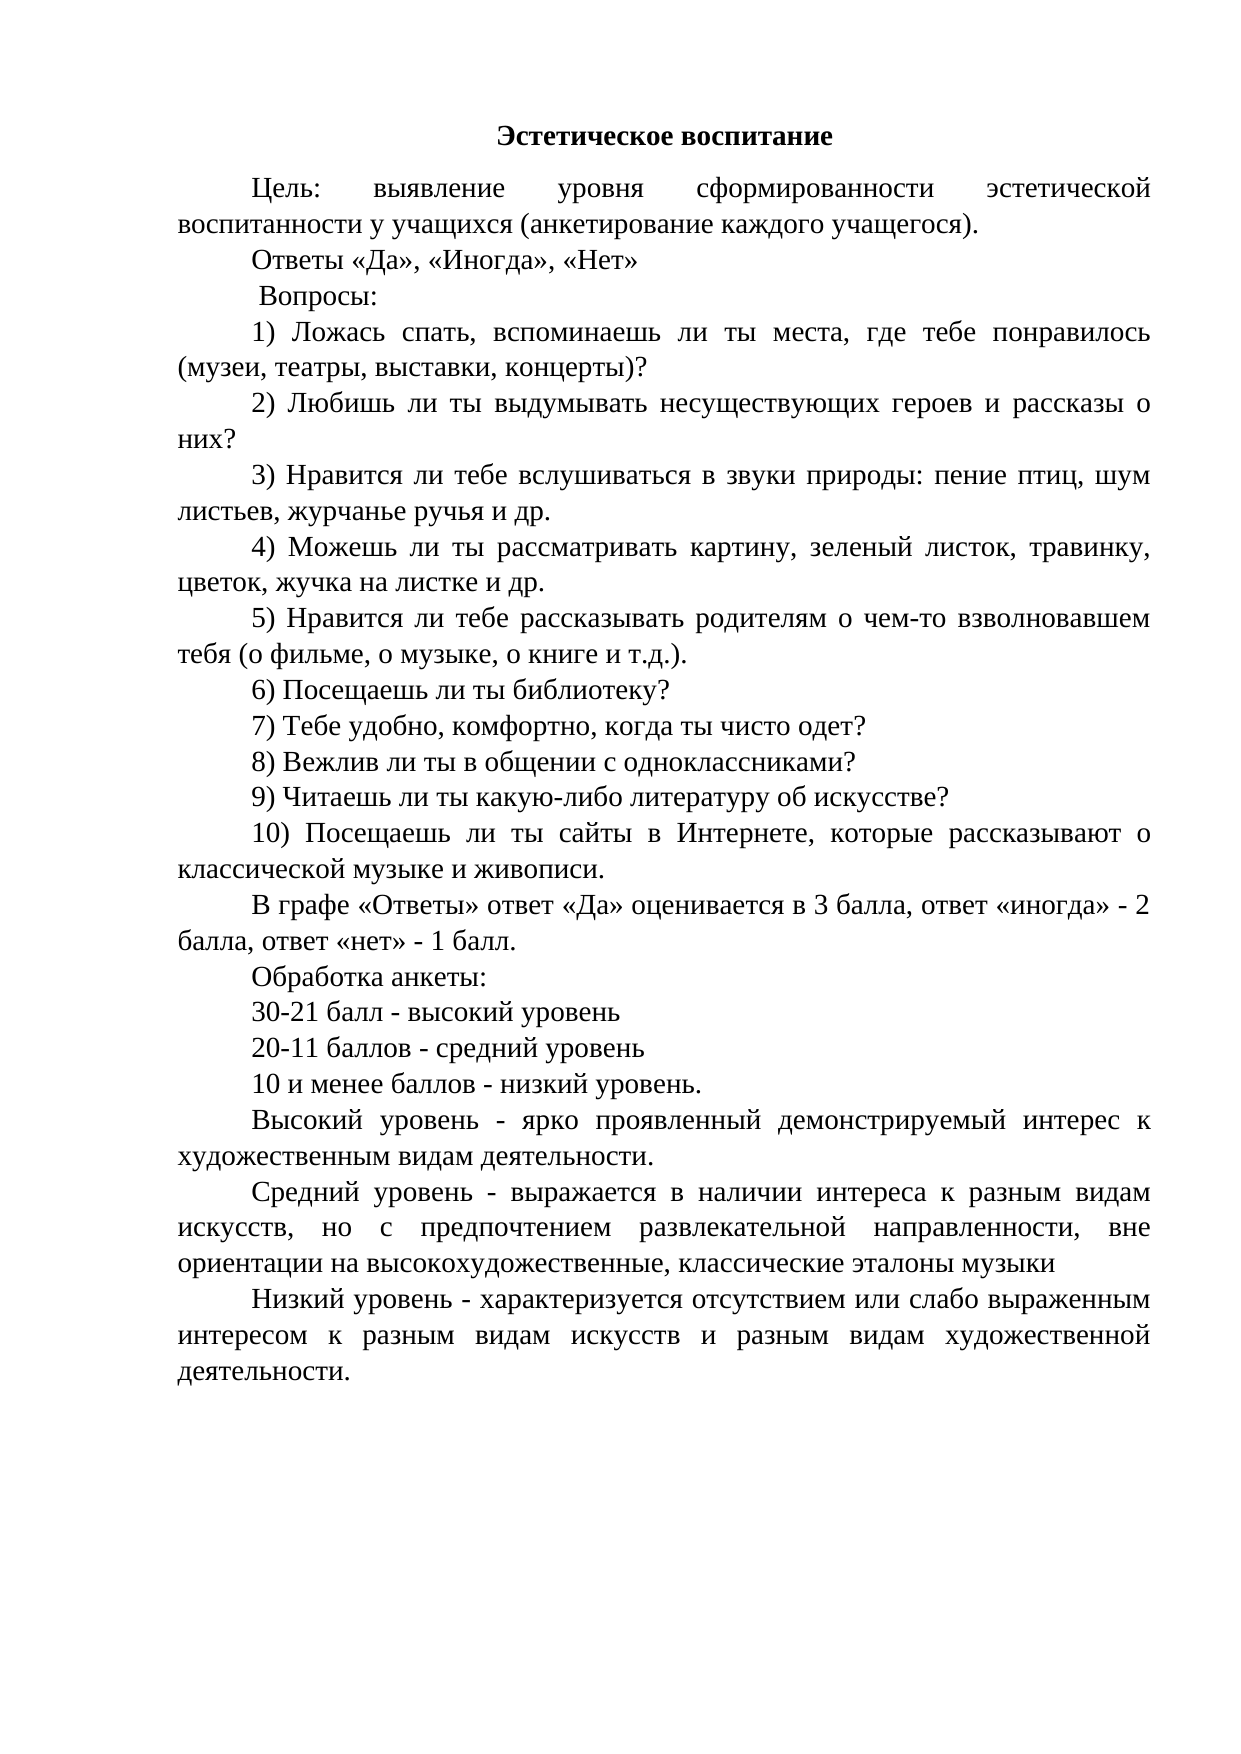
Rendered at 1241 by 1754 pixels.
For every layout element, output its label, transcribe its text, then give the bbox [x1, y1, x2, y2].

text В графе «Ответы» ответ «Да» оценивается в 3 балла, ответ «иногда» - 2 балла, ответ «нет» - 1 балл. [177, 887, 1152, 956]
text 2) Любишь ли ты выдумывать несуществующих героев и рассказы о них? [177, 385, 1152, 455]
text 10 и менее баллов - низкий уровень. [177, 1066, 1152, 1100]
text 5) Нравится ли тебе рассказывать родителям о чем-то взволновавшем тебя (о фильме, о музыке, о книге и т.д.). [177, 600, 1152, 670]
text Цель: выявление уровня сформированности эстетической воспитанности у учащихся (анкетирование каждого учащегося). [177, 170, 1152, 240]
text 4) Можешь ли ты рассматривать картину, зеленый листок, травинку, цветок, жучка на листке и др. [177, 529, 1152, 598]
text Ответы «Да», «Иногда», «Нет» [177, 242, 1152, 276]
text Эстетическое воспитание [177, 118, 1152, 152]
text 6) Посещаешь ли ты библиотеку? [177, 672, 1152, 706]
text 30-21 балл - высокий уровень [177, 994, 1152, 1028]
text Низкий уровень - характеризуется отсутствием или слабо выраженным интересом к разным видам искусств и разным видам художественной деятельности. [177, 1281, 1152, 1386]
text Обработка анкеты: [177, 959, 1152, 992]
text Средний уровень - выражается в наличии интереса к разным видам искусств, но с предпочтением развлекательной направленности, вне ориентации на высокохудожественные, классические эталоны музыки [177, 1174, 1152, 1279]
text 9) Читаешь ли ты какую-либо литературу об искусстве? [177, 779, 1152, 813]
text 10) Посещаешь ли ты сайты в Интернете, которые рассказывают о классической музыке и живописи. [177, 815, 1152, 885]
text Высокий уровень - ярко проявленный демонстрируемый интерес к художественным видам деятельности. [177, 1102, 1152, 1171]
text 1) Ложась спать, вспоминаешь ли ты места, где тебе понравилось (музеи, театры, выставки, концерты)? [177, 314, 1152, 383]
text 3) Нравится ли тебе вслушиваться в звуки природы: пение птиц, шум листьев, журчанье ручья и др. [177, 457, 1152, 526]
text 8) Вежлив ли ты в общении с одноклассниками? [177, 744, 1152, 777]
text Вопросы: [177, 278, 1152, 311]
text 20-11 баллов - средний уровень [177, 1030, 1152, 1064]
text 7) Тебе удобно, комфортно, когда ты чисто одет? [177, 708, 1152, 741]
